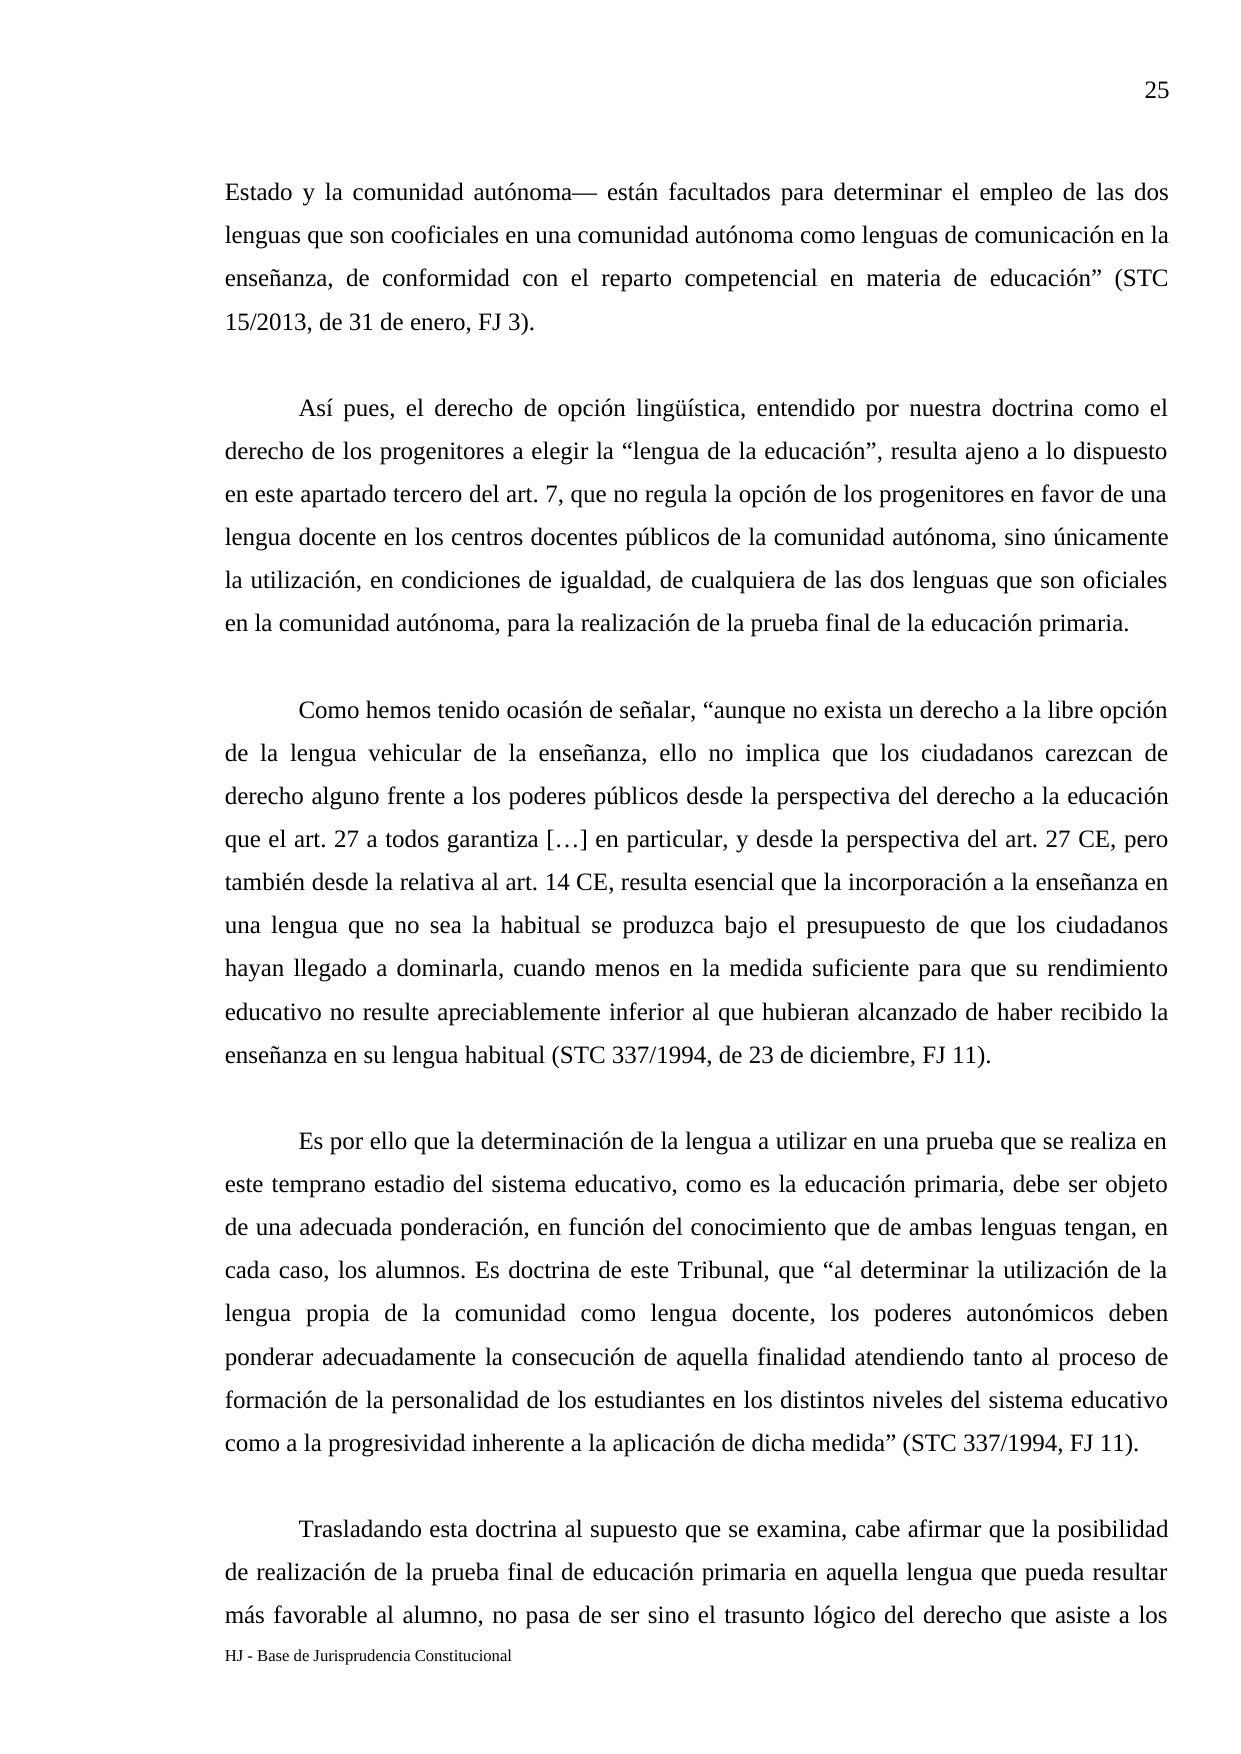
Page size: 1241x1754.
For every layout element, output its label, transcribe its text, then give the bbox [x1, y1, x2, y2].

text Es por ello que la determinación de la lengua a utilizar en una prueba que se realiza en este temprano estadio del sistema educativo, como es la educación primaria, debe ser objeto de una adecuada ponderación, en función del conocimiento que de ambas lenguas tengan, en cada caso, los alumnos. Es doctrina de este Tribunal, que “al determinar la utilización de la lengua propia de la comunidad como lengua docente, los poderes autonómicos deben ponderar adecuadamente la consecución de aquella finalidad atendiendo tanto al proceso de formación de la personalidad de los estudiantes en los distintos niveles del sistema educativo como a la progresividad inherente a la aplicación de dicha medida” (STC 337/1994, FJ 11). [224, 1126, 1169, 1457]
text Como hemos tenido ocasión de señalar, “aunque no exista un derecho a la libre opción de la lengua vehicular de la enseñanza, ello no implica que los ciudadanos carezcan de derecho alguno frente a los poderes públicos desde la perspectiva del derecho a la educación que el art. 27 a todos garantiza […] en particular, y desde la perspectiva del art. 27 CE, pero también desde la relativa al art. 14 CE, resulta esencial que la incorporación a la enseñanza en una lengua que no sea la habitual se produzca bajo el presupuesto de que los ciudadanos hayan llegado a dominarla, cuando menos en la medida suficiente para que su rendimiento educativo no resulte apreciablemente inferior al que hubieran alcanzado de haber recibido la enseñanza en su lengua habitual (STC 337/1994, de 23 de diciembre, FJ 11). [224, 695, 1169, 1068]
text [224, 1514, 1169, 1629]
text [224, 177, 1169, 335]
text Así pues, el derecho de opción lingüística, entendido por nuestra doctrina como el derecho de los progenitores a elegir la “lengua de la educación”, resulta ajeno a lo dispuesto en este apartado tercero del art. 7, que no regula la opción de los progenitores en favor de una lengua docente en los centros docentes públicos de la comunidad autónoma, sino únicamente la utilización, en condiciones de igualdad, de cualquiera de las dos lenguas que son oficiales en la comunidad autónoma, para la realización de la prueba final de la educación primaria. [224, 393, 1169, 637]
